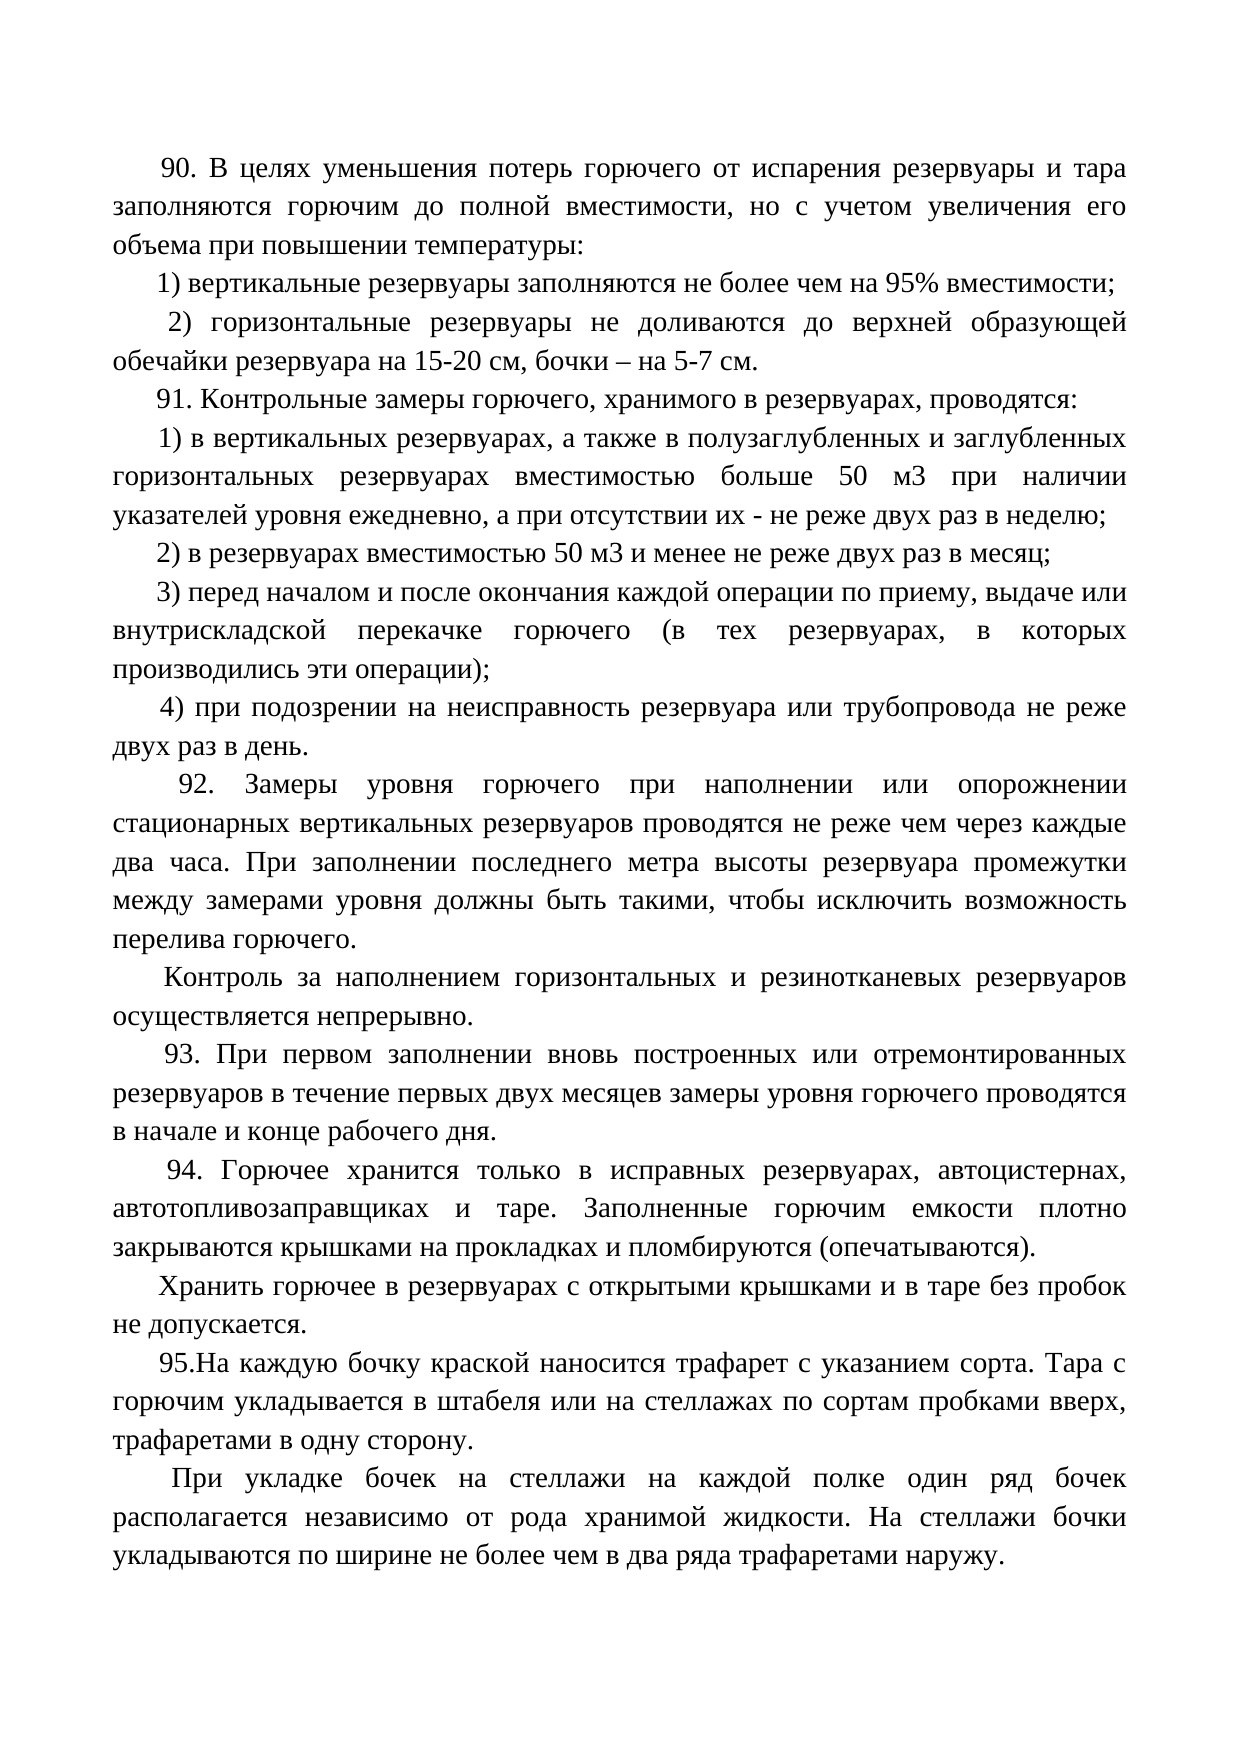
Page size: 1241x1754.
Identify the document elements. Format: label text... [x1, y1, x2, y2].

text Контроль за наполнением горизонтальных и резинотканевых резервуаров осуществляется непрерывно. [112, 959, 1128, 1031]
text При укладке бочек на стеллажи на каждой полке один ряд бочек располагается независимо от рода хранимой жидкости. На стеллажи бочки укладываются по ширине не более чем в два ряда трафаретами наружу. [112, 1460, 1128, 1571]
text 2) в резервуарах вместимостью 50 м3 и менее не реже двух раз в месяц; [112, 535, 1128, 569]
text 2) горизонтальные резервуары не доливаются до верхней образующей обечайки резервуара на 15-20 см, бочки – на 5-7 см. [112, 304, 1128, 376]
text 90. В целях уменьшения потерь горючего от испарения резервуары и тара заполняются горючим до полной вместимости, но с учетом увеличения его объема при повышении температуры: [112, 150, 1128, 261]
text 93. При первом заполнении вновь построенных или отремонтированных резервуаров в течение первых двух месяцев замеры уровня горючего проводятся в начале и конце рабочего дня. [112, 1036, 1128, 1147]
text 91. Контрольные замеры горючего, хранимого в резервуарах, проводятся: [112, 381, 1128, 415]
text Хранить горючее в резервуарах с открытыми крышками и в таре без пробок не допускается. [112, 1268, 1128, 1340]
text 1) в вертикальных резервуарах, а также в полузаглубленных и заглубленных горизонтальных резервуарах вместимостью больше 50 м3 при наличии указателей уровня ежедневно, а при отсутствии их - не реже двух раз в неделю; [112, 420, 1128, 530]
text 95.На каждую бочку краской наносится трафарет с указанием сорта. Тара с горючим укладывается в штабеля или на стеллажах по сортам пробками вверх, трафаретами в одну сторону. [112, 1345, 1128, 1455]
text 3) перед началом и после окончания каждой операции по приему, выдаче или внутрискладской перекачке горючего (в тех резервуарах, в которых производились эти операции); [112, 574, 1128, 684]
text 1) вертикальные резервуары заполняются не более чем на 95% вместимости; [112, 266, 1128, 299]
text 94. Горючее хранится только в исправных резервуарах, автоцистернах, автотопливозаправщиках и таре. Заполненные горючим емкости плотно закрываются крышками на прокладках и пломбируются (опечатываются). [112, 1152, 1128, 1263]
text 4) при подозрении на неисправность резервуара или трубопровода не реже двух раз в день. [112, 689, 1128, 762]
text 92. Замеры уровня горючего при наполнении или опорожнении стационарных вертикальных резервуаров проводятся не реже чем через каждые два часа. При заполнении последнего метра высоты резервуара промежутки между замерами уровня должны быть такими, чтобы исключить возможность перелива горючего. [112, 767, 1128, 954]
